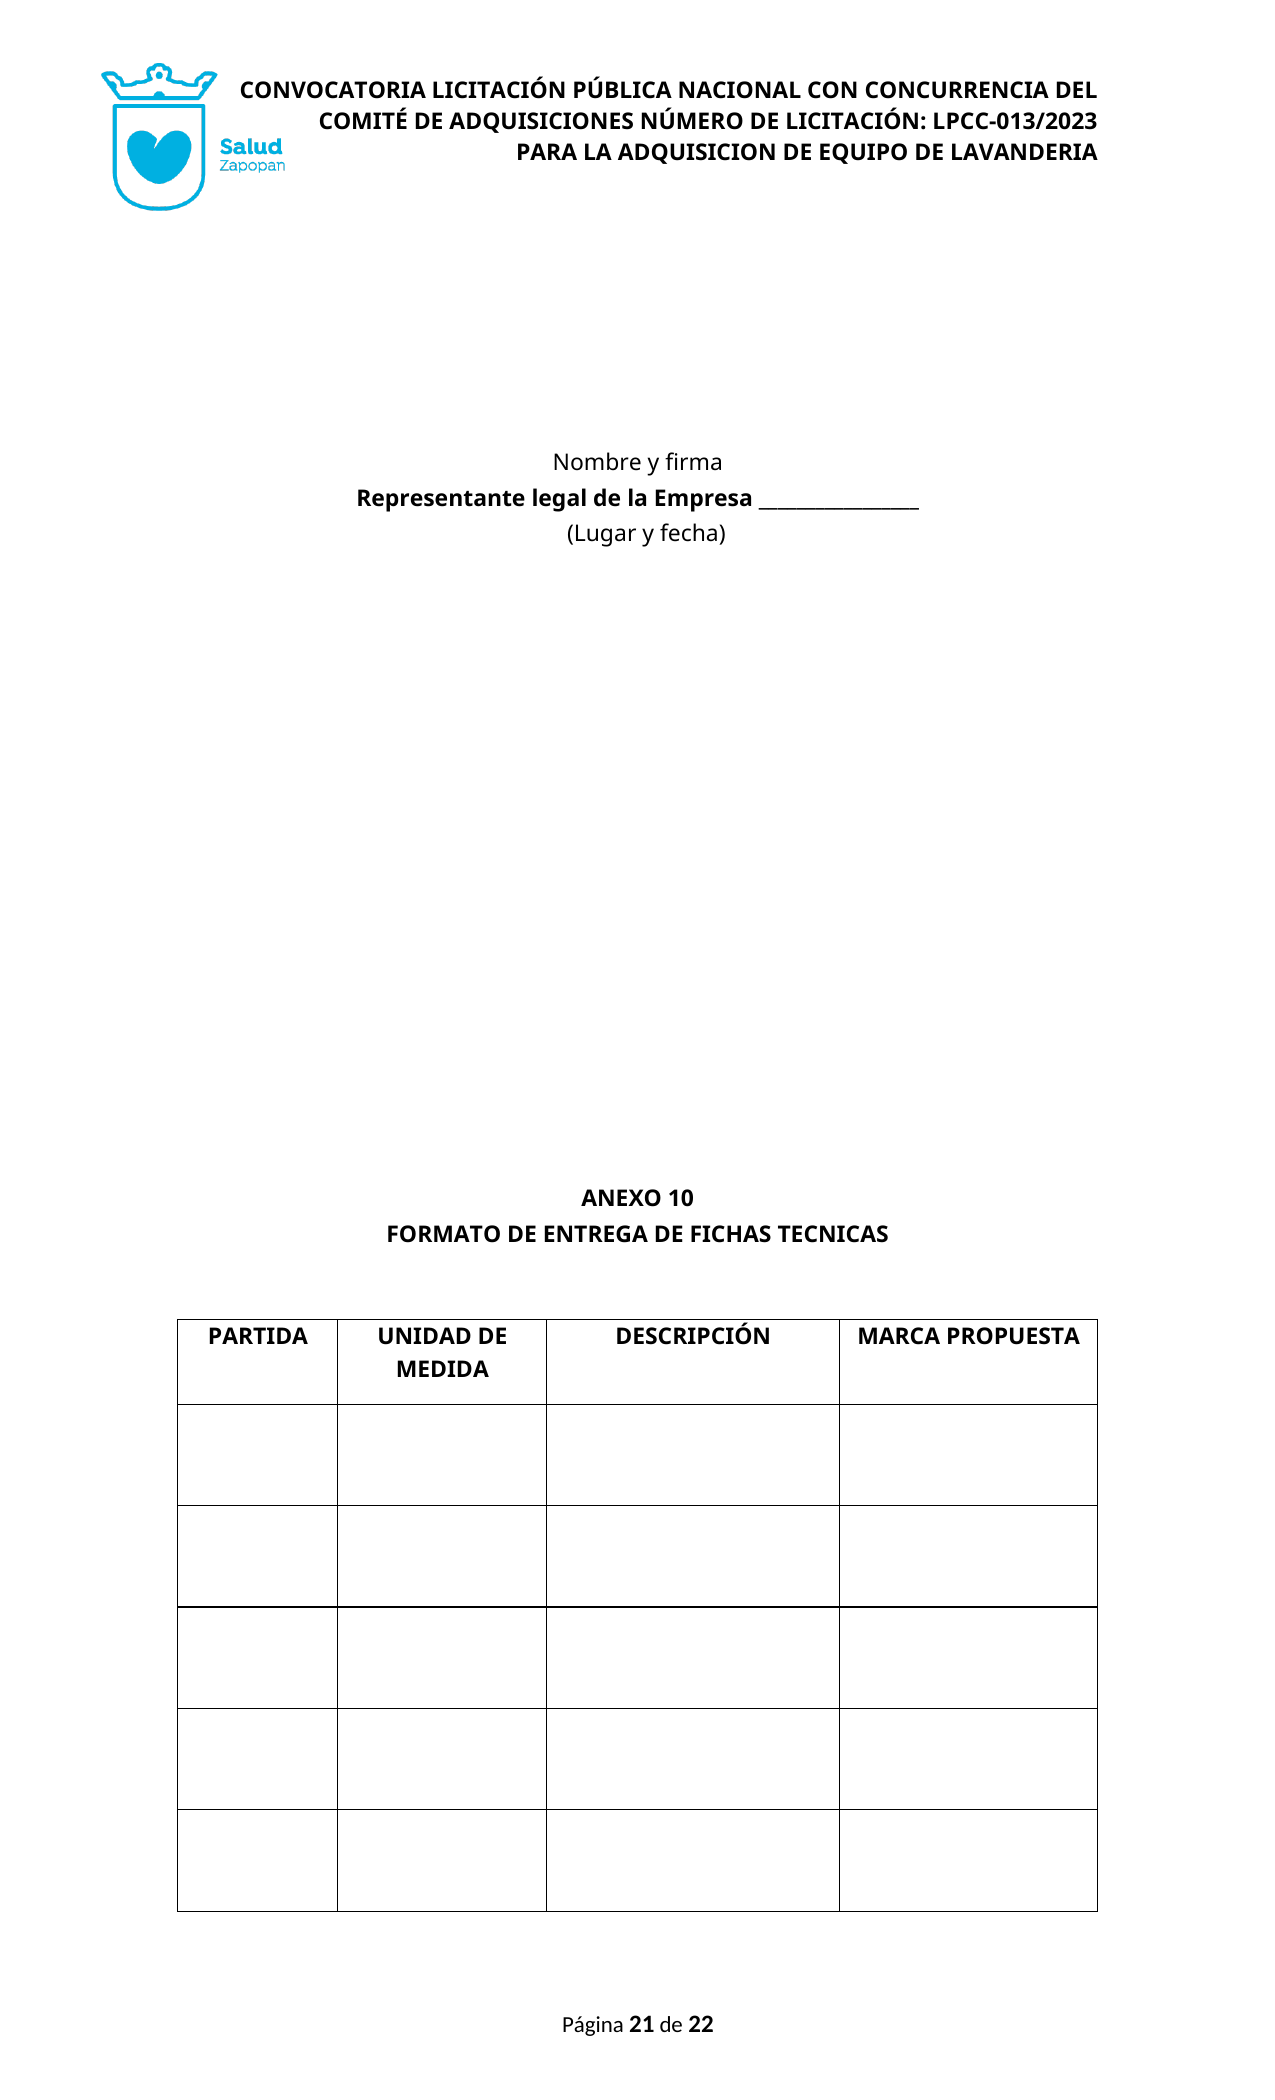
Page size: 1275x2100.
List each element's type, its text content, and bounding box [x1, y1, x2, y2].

table_cell [840, 1810, 1097, 1911]
table_cell [338, 1608, 546, 1708]
table_cell [547, 1405, 839, 1505]
text Nombre y firma [177, 446, 1098, 477]
table_cell [840, 1405, 1097, 1505]
table_cell [547, 1709, 839, 1809]
table_cell [338, 1405, 546, 1505]
table_cell [547, 1506, 839, 1606]
text (Lugar y fecha) [177, 517, 1098, 549]
table_header UNIDAD DE MEDIDA [338, 1320, 546, 1403]
table_cell [338, 1810, 546, 1911]
text Representante legal de la Empresa _________________ [177, 481, 1098, 513]
table_cell [338, 1709, 546, 1809]
table_cell [547, 1608, 839, 1708]
text FORMATO DE ENTREGA DE FICHAS TECNICAS [177, 1218, 1098, 1249]
picture [108, 67, 211, 95]
table_cell [178, 1810, 337, 1911]
text ANEXO 10 [177, 1182, 1098, 1213]
table_header PARTIDA [178, 1320, 337, 1403]
table_cell [178, 1405, 337, 1505]
table_cell [178, 1709, 337, 1809]
picture [97, 63, 290, 220]
table_cell [840, 1608, 1097, 1708]
table_cell [840, 1709, 1097, 1809]
table_header DESCRIPCIÓN [547, 1320, 839, 1403]
table_cell [178, 1506, 337, 1606]
table_cell [840, 1506, 1097, 1606]
table_header MARCA PROPUESTA [840, 1320, 1097, 1403]
table_cell [547, 1810, 839, 1911]
table_cell [338, 1506, 546, 1606]
table_cell [178, 1608, 337, 1708]
